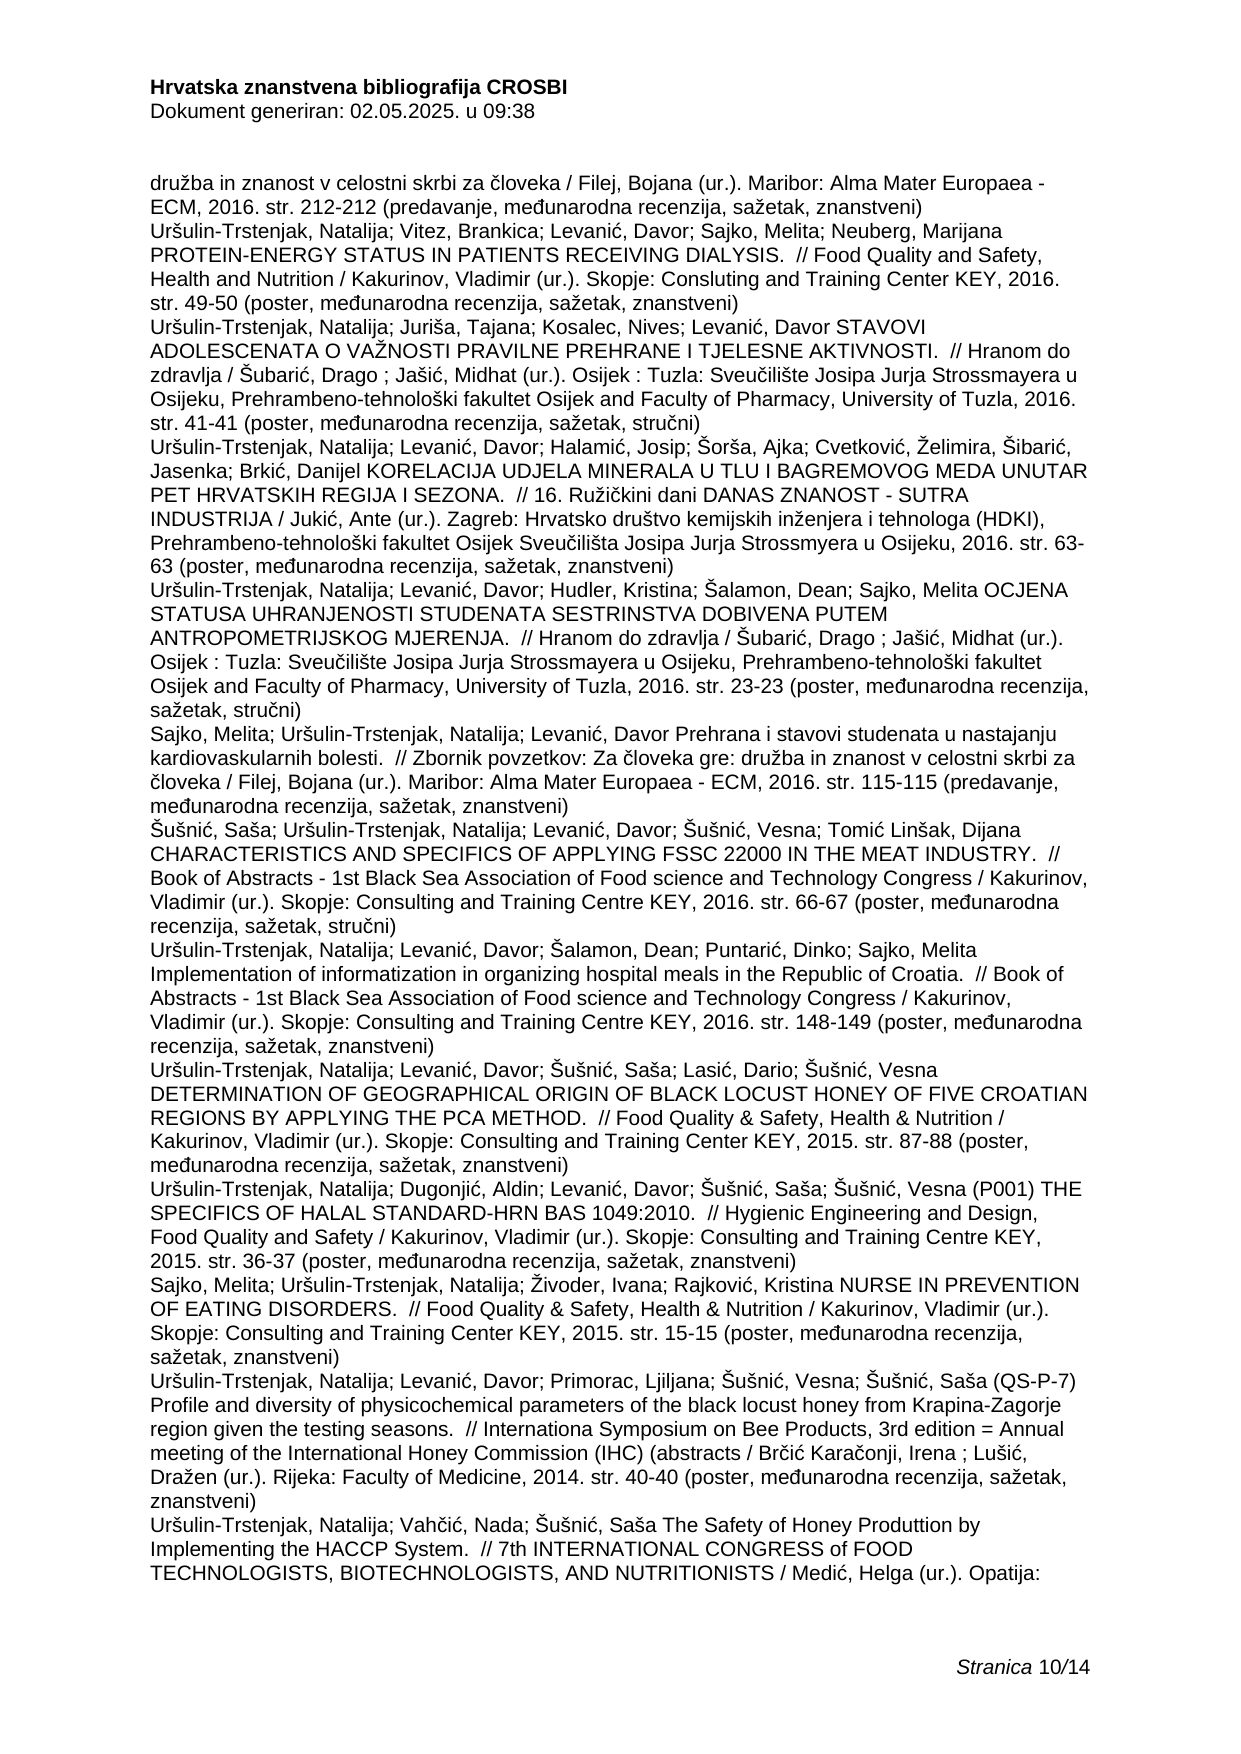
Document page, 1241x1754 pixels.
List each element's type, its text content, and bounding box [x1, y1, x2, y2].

text Uršulin-Trstenjak, Natalija; Juriša, Tajana; Kosalec, Nives; Levanić, Davor [150, 315, 1090, 434]
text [150, 171, 1090, 219]
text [150, 1513, 1090, 1584]
text Uršulin-Trstenjak, Natalija; Levanić, Davor; Šalamon, Dean; Puntarić, Dinko; Sajko, Melita [150, 938, 1090, 1057]
text Uršulin-Trstenjak, Natalija; Levanić, Davor; Halamić, Josip; Šorša, Ajka; Cvetković, Želimira, Šibarić, Jasenka; Brkić, Danijel [150, 434, 1090, 578]
text Uršulin-Trstenjak, Natalija; Dugonjić, Aldin; Levanić, Davor; Šušnić, Saša; Šušnić, Vesna [150, 1177, 1090, 1273]
text Uršulin-Trstenjak, Natalija; Vitez, Brankica; Levanić, Davor; Sajko, Melita; Neuberg, Marijana [150, 219, 1090, 315]
text Uršulin-Trstenjak, Natalija; Levanić, Davor; Hudler, Kristina; Šalamon, Dean; Sajko, Melita [150, 578, 1090, 722]
text Sajko, Melita; Uršulin-Trstenjak, Natalija; Živoder, Ivana; Rajković, Kristina [150, 1273, 1090, 1369]
text Šušnić, Saša; Uršulin-Trstenjak, Natalija; Levanić, Davor; Šušnić, Vesna; Tomić Linšak, Dijana [150, 818, 1090, 938]
text Uršulin-Trstenjak, Natalija; Levanić, Davor; Šušnić, Saša; Lasić, Dario; Šušnić, Vesna [150, 1057, 1090, 1177]
text Uršulin-Trstenjak, Natalija; Levanić, Davor; Primorac, Ljiljana; Šušnić, Vesna; Šušnić, Saša [150, 1369, 1090, 1513]
text Sajko, Melita; Uršulin-Trstenjak, Natalija; Levanić, Davor [150, 722, 1090, 818]
